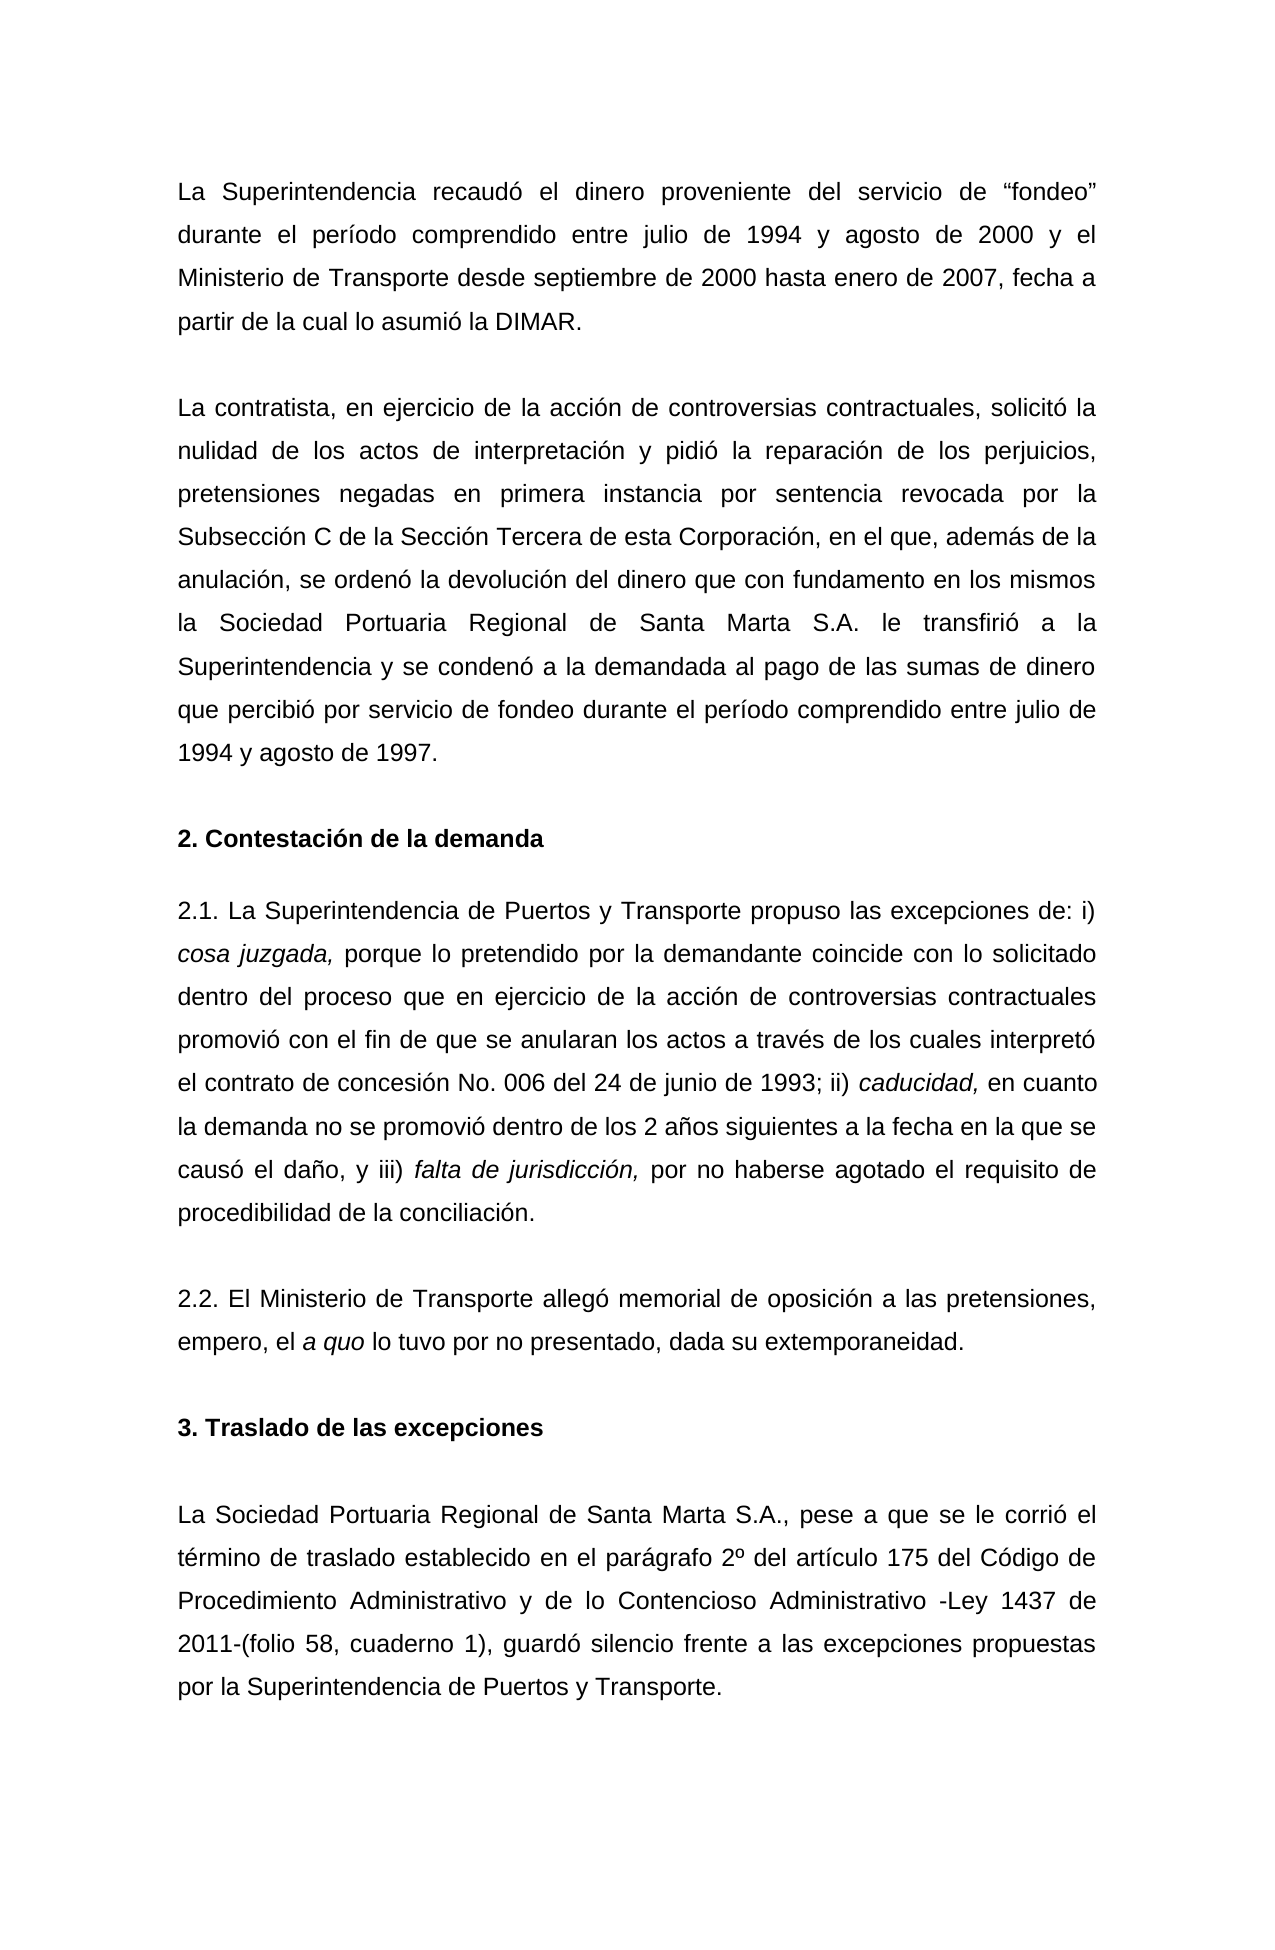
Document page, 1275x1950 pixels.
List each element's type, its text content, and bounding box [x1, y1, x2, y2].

text 2. Contestación de la demanda [177, 824, 1098, 853]
text La contratista, en ejercicio de la acción de controversias contractuales, solicitó la nulidad de los actos de interpretación y pidió la reparación de los perjuicios, pretensiones negadas en primera instancia por sentencia revocada por la Subsección C de la Sección Tercera de esta Corporación, en el que, además de la anulación, se ordenó la devolución del dinero que con fundamento en los mismos la Sociedad Portuaria Regional de Santa Marta S.A. le transfirió a la Superintendencia y se condenó a la demandada al pago de las sumas de dinero que percibió por servicio de fondeo durante el período comprendido entre julio de 1994 y agosto de 1997. [177, 393, 1098, 767]
text La Sociedad Portuaria Regional de Santa Marta S.A., pese a que se le corrió el término de traslado establecido en el parágrafo 2º del artículo 175 del Código de Procedimiento Administrativo y de lo Contencioso Administrativo -Ley 1437 de 2011-(folio 58, cuaderno 1), guardó silencio frente a las excepciones propuestas por la Superintendencia de Puertos y Transporte. [177, 1500, 1098, 1701]
text 3. Traslado de las excepciones [177, 1413, 1098, 1442]
text La Superintendencia recaudó el dinero proveniente del servicio de “fondeo” durante el período comprendido entre julio de 1994 y agosto de 2000 y el Ministerio de Transporte desde septiembre de 2000 hasta enero de 2007, fecha a partir de la cual lo asumió la DIMAR. [177, 177, 1098, 335]
text 2.1. La Superintendencia de Puertos y Transporte propuso las excepciones de: i) cosa juzgada, porque lo pretendido por la demandante coincide con lo solicitado dentro del proceso que en ejercicio de la acción de controversias contractuales promovió con el fin de que se anularan los actos a través de los cuales interpretó el contrato de concesión No. 006 del 24 de junio de 1993; ii) caducidad, en cuanto la demanda no se promovió dentro de los 2 años siguientes a la fecha en la que se causó el daño, y iii) falta de jurisdicción, por no haberse agotado el requisito de procedibilidad de la conciliación. [177, 896, 1098, 1227]
text 2.2. El Ministerio de Transporte allegó memorial de oposición a las pretensiones, empero, el a quo lo tuvo por no presentado, dada su extemporaneidad. [177, 1284, 1098, 1356]
